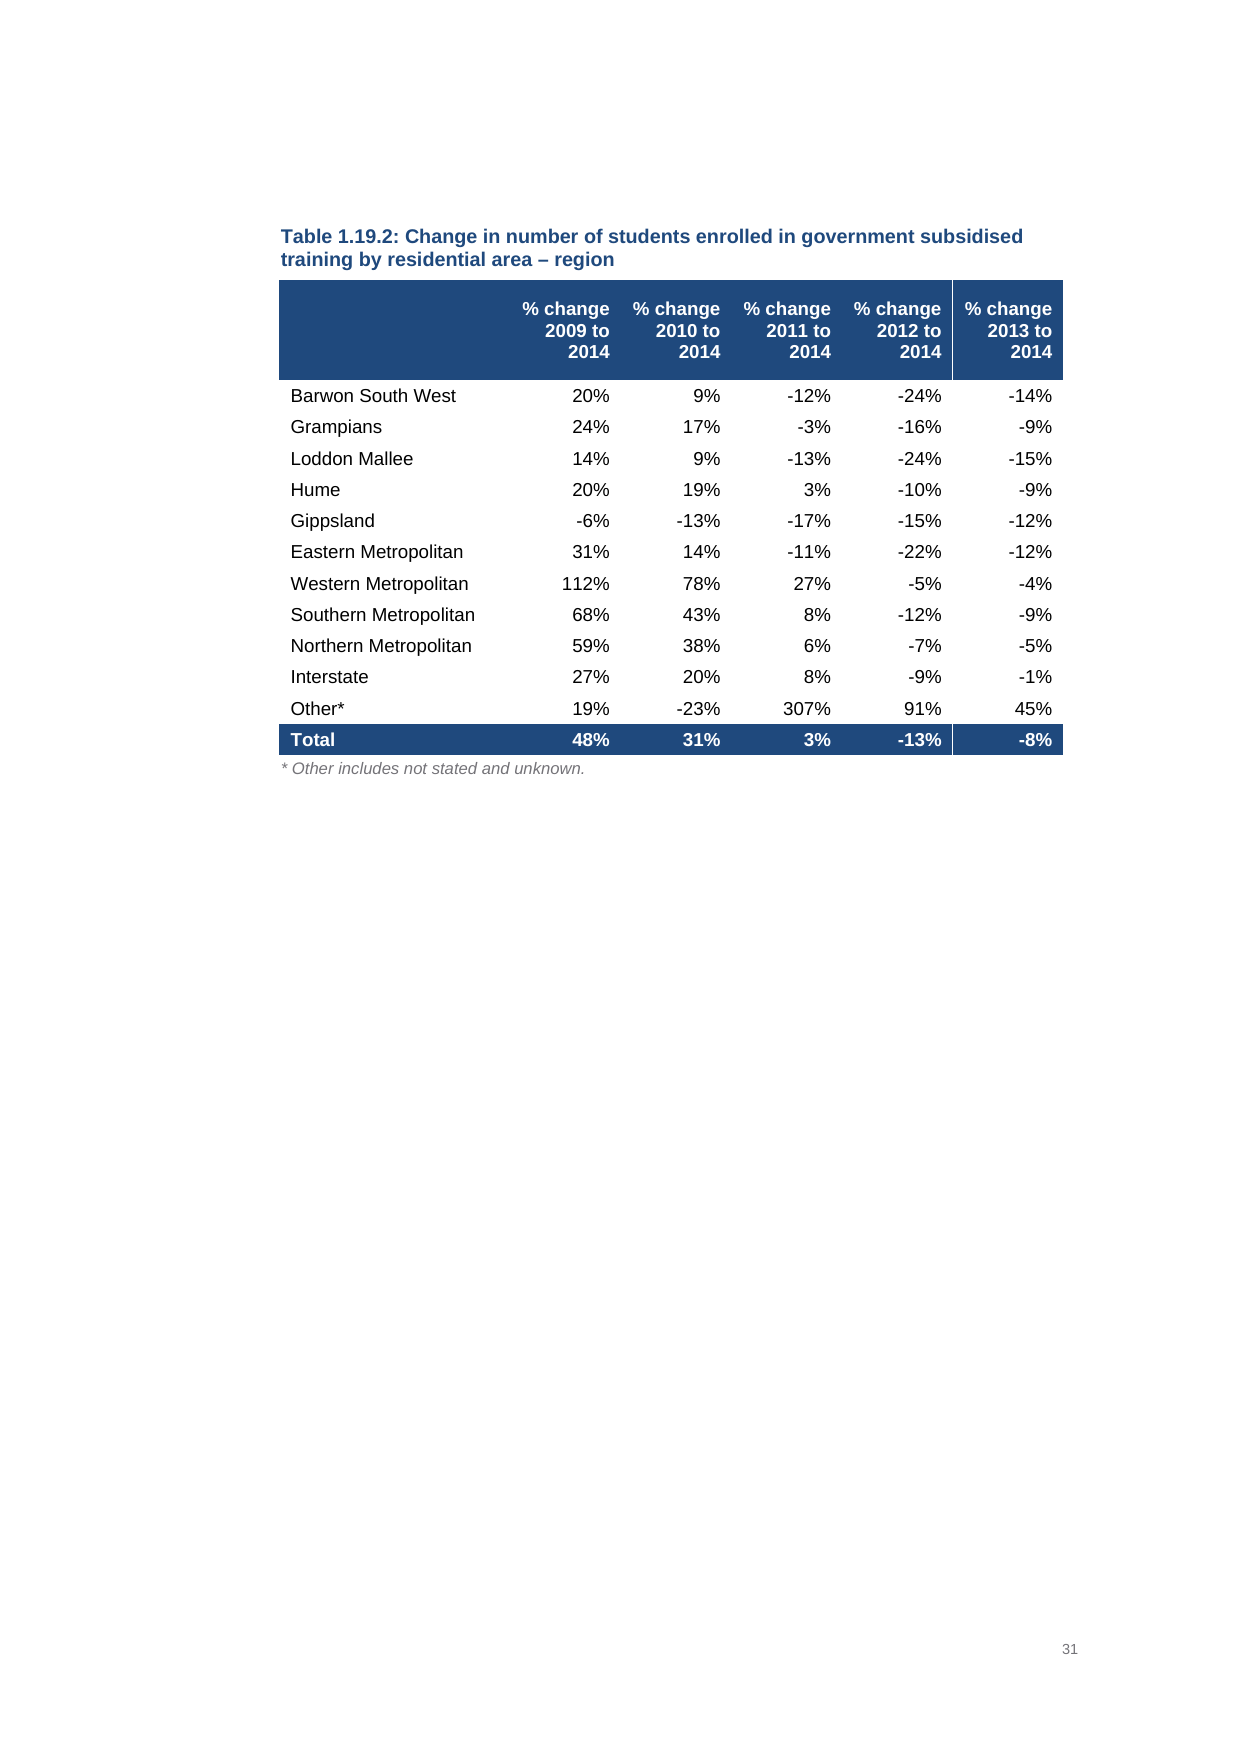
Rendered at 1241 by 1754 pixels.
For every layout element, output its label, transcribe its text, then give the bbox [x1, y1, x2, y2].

table_cell -9% [953, 411, 1063, 443]
table_header [279, 280, 510, 380]
table_cell -13% [621, 505, 731, 536]
table_cell -7% [842, 630, 952, 661]
table_cell Northern Metropolitan [279, 630, 510, 661]
table_cell 31% [621, 724, 731, 755]
table_cell 31% [510, 536, 621, 568]
table_cell -6% [510, 505, 621, 536]
table_cell -9% [953, 599, 1063, 630]
table_cell -11% [731, 536, 842, 568]
table_cell 3% [731, 724, 842, 755]
table_cell 3% [731, 474, 842, 505]
table_cell 6% [731, 630, 842, 661]
table_cell -24% [842, 380, 952, 411]
table_cell Grampians [279, 411, 510, 443]
table_cell 24% [510, 411, 621, 443]
table_cell -3% [731, 411, 842, 443]
table_cell Gippsland [279, 505, 510, 536]
table_cell -4% [953, 568, 1063, 599]
table_cell 9% [621, 380, 731, 411]
table_cell 20% [510, 380, 621, 411]
table_cell -12% [953, 505, 1063, 536]
table_cell 27% [510, 661, 621, 693]
text * Other includes not stated and unknown. [281, 755, 1063, 778]
table_cell 43% [621, 599, 731, 630]
table_cell -9% [842, 661, 952, 693]
table_cell 8% [731, 661, 842, 693]
table_cell 78% [621, 568, 731, 599]
table_cell 20% [510, 474, 621, 505]
table_cell -12% [731, 380, 842, 411]
table_cell 68% [510, 599, 621, 630]
text Table 1.19.2: Change in number of students enrolled in government subsidised training by residential area – region [281, 225, 1063, 271]
table_header % change 2013 to 2014 [953, 280, 1063, 380]
table_cell 91% [842, 693, 952, 724]
table_cell Loddon Mallee [279, 443, 510, 474]
table_cell -22% [842, 536, 952, 568]
table_cell Interstate [279, 661, 510, 693]
table_cell -16% [842, 411, 952, 443]
table_cell -14% [953, 380, 1063, 411]
table_cell 59% [510, 630, 621, 661]
table_cell 45% [953, 693, 1063, 724]
table_cell -1% [953, 661, 1063, 693]
table_cell -15% [953, 443, 1063, 474]
table_cell -13% [731, 443, 842, 474]
table_cell -23% [621, 693, 731, 724]
table_cell 17% [621, 411, 731, 443]
table_cell -5% [953, 630, 1063, 661]
table_cell -17% [731, 505, 842, 536]
table_cell 48% [510, 724, 621, 755]
table_cell 307% [731, 693, 842, 724]
table_cell 9% [621, 443, 731, 474]
table_cell Southern Metropolitan [279, 599, 510, 630]
table_cell 19% [510, 693, 621, 724]
table_cell -24% [842, 443, 952, 474]
table_cell -9% [953, 474, 1063, 505]
table_cell -15% [842, 505, 952, 536]
table_cell 19% [621, 474, 731, 505]
table_header % change 2011 to 2014 [731, 280, 842, 380]
table_cell 27% [731, 568, 842, 599]
table_cell 14% [621, 536, 731, 568]
table_cell 112% [510, 568, 621, 599]
table_cell 14% [510, 443, 621, 474]
table_cell -10% [842, 474, 952, 505]
table_cell -13% [842, 724, 952, 755]
table_cell Western Metropolitan [279, 568, 510, 599]
table_cell Eastern Metropolitan [279, 536, 510, 568]
table_cell 8% [731, 599, 842, 630]
table_header % change 2009 to 2014 [510, 280, 621, 380]
table_cell Other* [279, 693, 510, 724]
table_cell 38% [621, 630, 731, 661]
table_cell -8% [953, 724, 1063, 755]
table_header % change 2012 to 2014 [842, 280, 952, 380]
table_cell Barwon South West [279, 380, 510, 411]
table_cell Total [279, 724, 510, 755]
table_cell 20% [621, 661, 731, 693]
table_cell -12% [842, 599, 952, 630]
table_header % change 2010 to 2014 [621, 280, 731, 380]
table_cell Hume [279, 474, 510, 505]
table_cell -12% [953, 536, 1063, 568]
table_cell -5% [842, 568, 952, 599]
